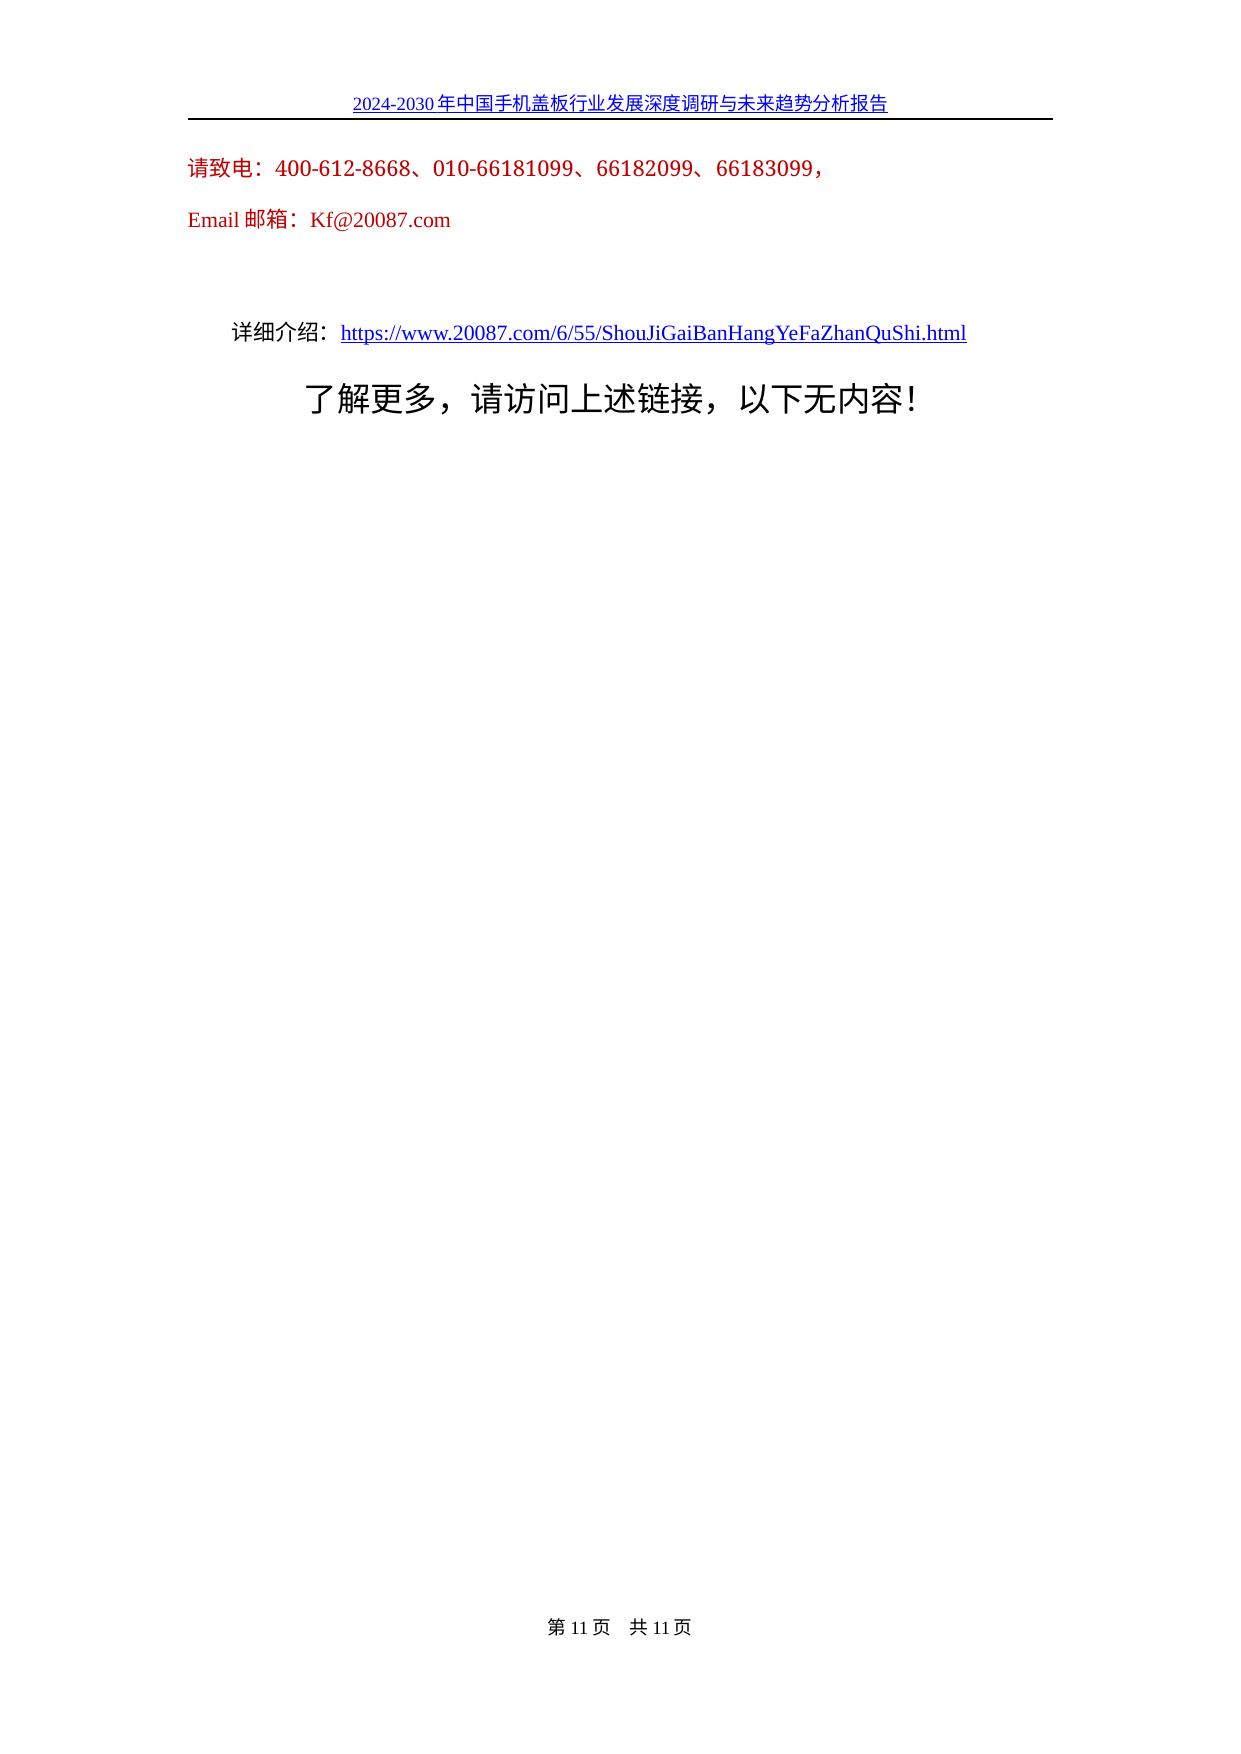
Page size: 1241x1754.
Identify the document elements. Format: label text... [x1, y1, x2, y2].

text Email邮箱：Kf@20087.com [187, 202, 1053, 234]
text 请致电：400-612-8668、010-66181099、66182099、66183099， [187, 150, 1053, 183]
title 了解更多，请访问上述链接，以下无内容！ [187, 365, 1053, 430]
text 详细介绍：https://www.20087.com/6/55/ShouJiGaiBanHangYeFaZhanQuShi.html [187, 315, 1053, 347]
